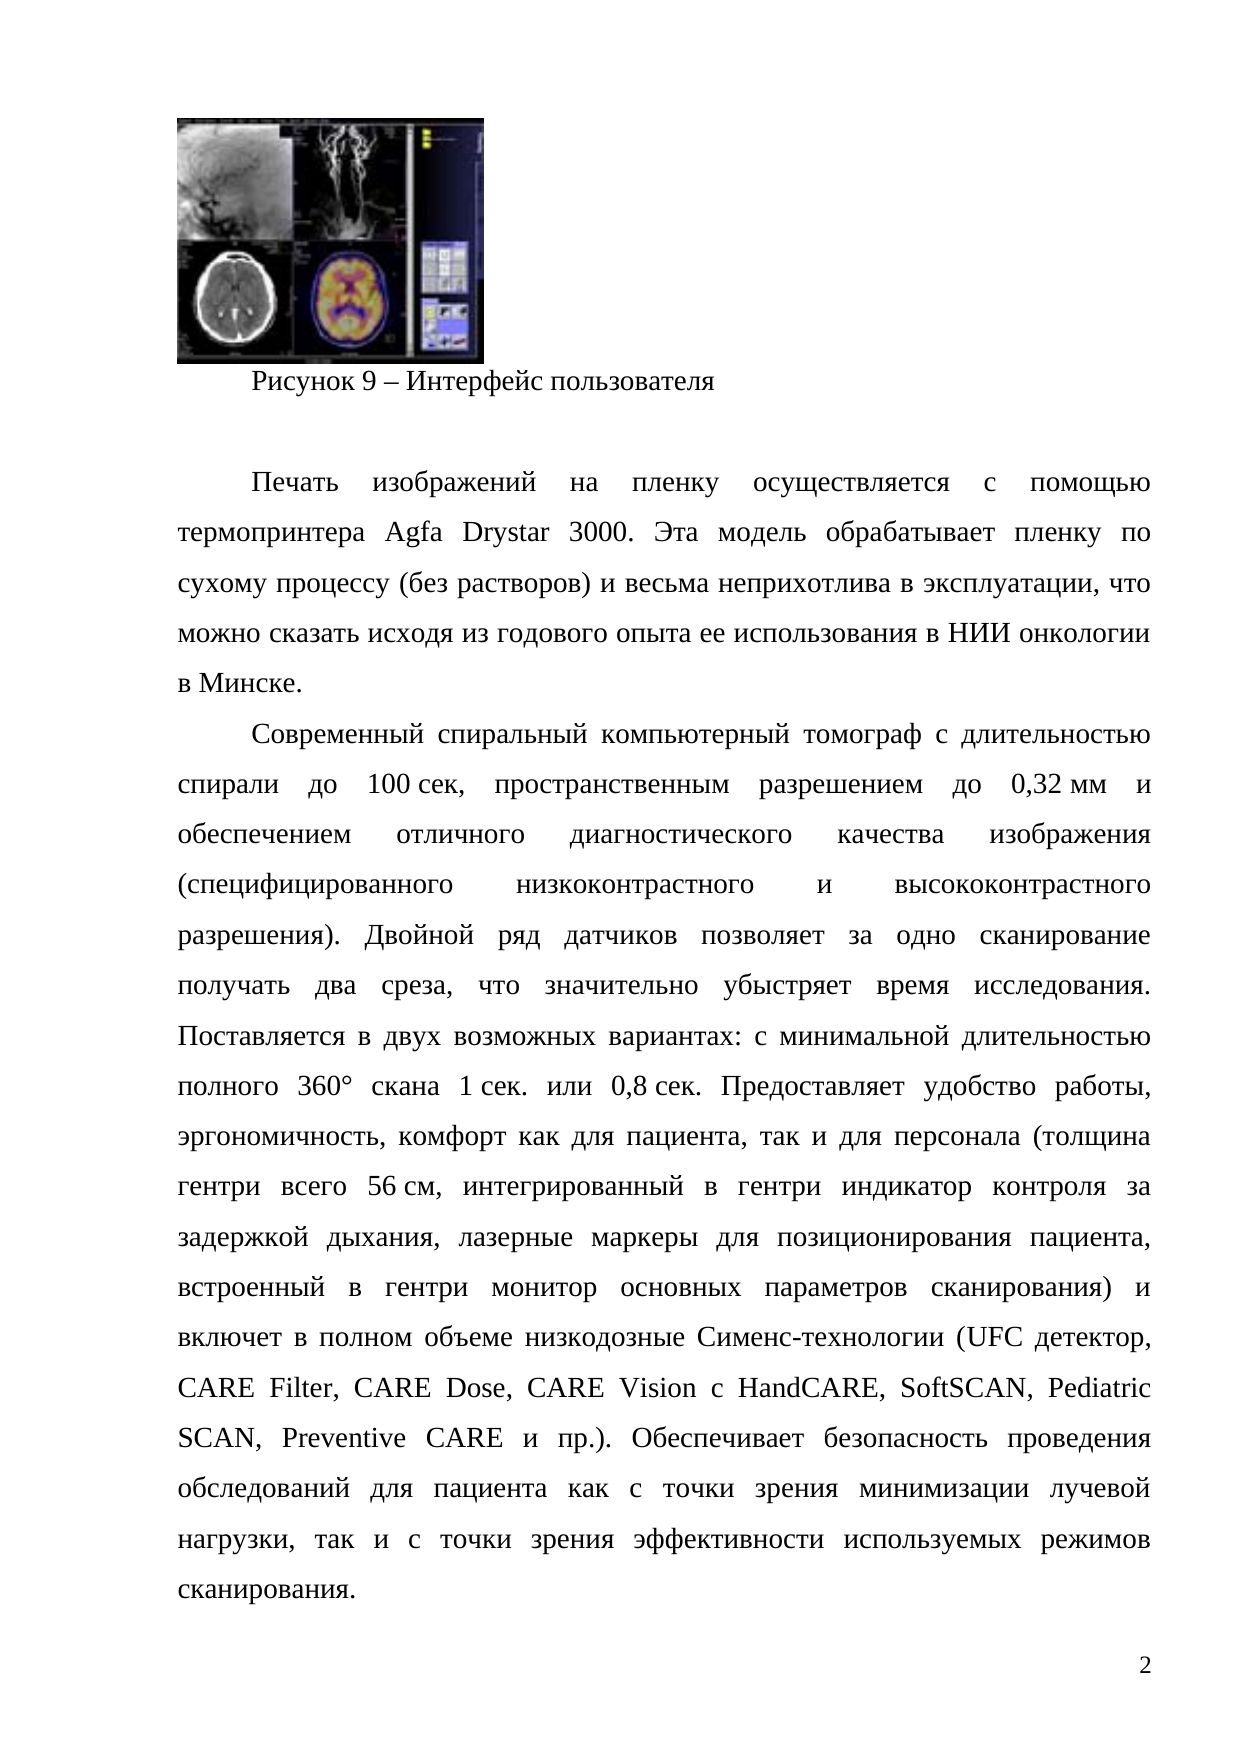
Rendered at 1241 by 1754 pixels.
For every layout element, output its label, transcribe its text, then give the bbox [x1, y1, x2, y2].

picture [177, 118, 484, 364]
text Современный спиральный компьютерный томограф с длительностью спирали до 100 сек, пространственным разрешением до 0,32 мм и обеспечением отличного диагностического качества изображения (специфицированного низкоконтрастного и высококонтрастного разрешения). Двойной ряд датчиков позволяет за одно сканирование получать два среза, что значительно убыстряет время исследования. Поставляется в двух возможных вариантах: с минимальной длительностью полного 360° скана 1 сек. или 0,8 сек. Предоставляет удобство работы, эргономичность, комфорт как для пациента, так и для персонала (толщина гентри всего 56 см, интегрированный в гентри индикатор контроля за задержкой дыхания, лазерные маркеры для позиционирования пациента, встроенный в гентри монитор основных параметров сканирования) и включет в полном объеме низкодозные Сименс-технологии (UFC детектор, CARE Filter, CARE Dose, CARE Vision с HandCARE, SoftSCAN, Pediatric SCAN, Preventive CARE и пр.). Обеспечивает безопасность проведения обследований для пациента как с точки зрения минимизации лучевой нагрузки, так и с точки зрения эффективности используемых режимов сканирования. [177, 716, 1152, 1604]
text Рисунок 9 – Интерфейс пользователя [177, 363, 1152, 397]
text Печать изображений на пленку осуществляется с помощью термопринтера Agfa Drystar 3000. Эта модель обрабатывает пленку по сухому процессу (без растворов) и весьма неприхотлива в эксплуатации, что можно сказать исходя из годового опыта ее использования в НИИ онкологии в Минске. [177, 464, 1152, 699]
